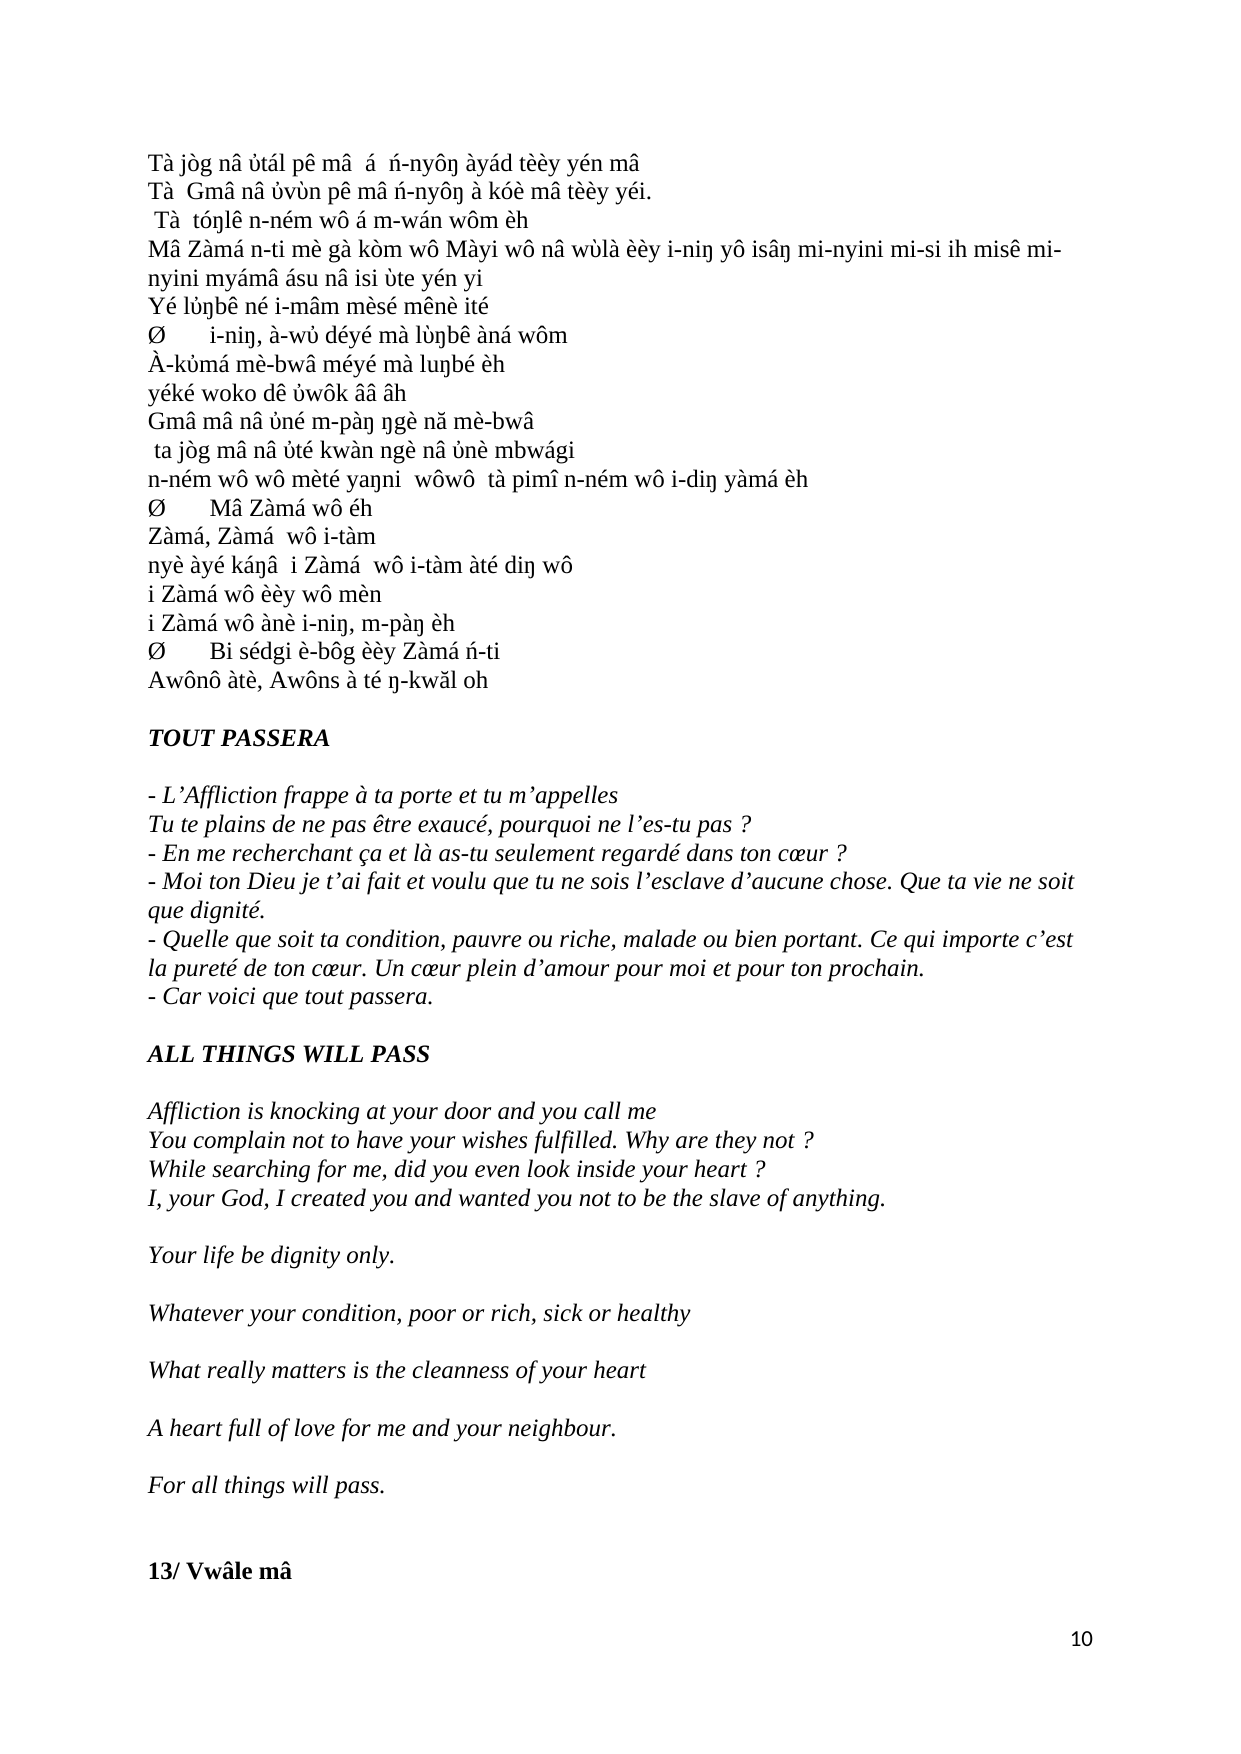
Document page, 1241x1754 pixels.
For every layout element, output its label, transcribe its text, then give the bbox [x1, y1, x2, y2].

text A heart full of love for me and your neighbour. [148, 1413, 1093, 1441]
text While searching for me, did you even look inside your heart ? [148, 1154, 1093, 1183]
text Tà jòg nâ ὐtál pê mâ á ń-nyôŋ àyád tèèy yén mâ [148, 148, 1093, 176]
text Tu te plains de ne pas être exaucé, pourquoi ne l’es-tu pas ? [148, 809, 1093, 838]
text yéké woko dê ὐwôk ââ âh [148, 378, 1093, 406]
text Tà Gmâ nâ ὐvὺn pê mâ ń-nyôŋ à kóè mâ tèèy yéi. [148, 176, 1093, 205]
text Whatever your condition, poor or rich, sick or healthy [148, 1298, 1093, 1326]
text nyè àyé káŋâ i Zàmá wô i-tàm àté diŋ wô [148, 550, 1093, 579]
text Ø Mâ Zàmá wô éh [148, 493, 1093, 521]
text À-kὐmá mè-bwâ méyé mà luŋbé èh [148, 349, 1093, 378]
text - Moi ton Dieu je t’ai fait et voulu que tu ne sois l’esclave d’aucune chose. Que ta vie ne soit que dignité. [148, 866, 1093, 924]
text i Zàmá wô èèy wô mèn [148, 579, 1093, 608]
text ALL THINGS WILL PASS [148, 1039, 1093, 1068]
text TOUT PASSERA [148, 723, 1093, 751]
text i Zàmá wô ànè i-niŋ, m-pàŋ èh [148, 608, 1093, 636]
text Your life be dignity only. [148, 1240, 1093, 1269]
text - L’Affliction frappe à ta porte et tu m’appelles [148, 780, 1093, 809]
text Tà tóŋlê n-ném wô á m-wán wôm èh [148, 205, 1093, 234]
text Yé lὐŋbê né i-mâm mèsé mênè ité [148, 291, 1093, 320]
text ta jòg mâ nâ ὐté kwàn ngè nâ ὐnè mbwági [148, 435, 1093, 464]
text Gmâ mâ nâ ὐné m-pàŋ ŋgè nă mè-bwâ [148, 406, 1093, 435]
text - Quelle que soit ta condition, pauvre ou riche, malade ou bien portant. Ce qui importe c’est la pureté de ton cœur. Un cœur plein d’amour pour moi et pour ton prochain. [148, 924, 1093, 981]
text Ø Bi sédgi è-bôg èèy Zàmá ń-ti [148, 636, 1093, 665]
text - Car voici que tout passera. [148, 981, 1093, 1010]
text Zàmá, Zàmá wô i-tàm [148, 521, 1093, 550]
text 13/ Vwâle mâ [148, 1556, 1093, 1585]
text Ø i-niŋ, à-wὐ déyé mà lὺŋbê àná wôm [148, 320, 1093, 349]
text For all things will pass. [148, 1470, 1093, 1499]
text You complain not to have your wishes fulfilled. Why are they not ? [148, 1125, 1093, 1154]
text Mâ Zàmá n-ti mè gà kòm wô Màyi wô nâ wὺlà èèy i-niŋ yô isâŋ mi-nyini mi-si ih misê mi-nyini myámâ ásu nâ isi ὺte yén yi [148, 234, 1093, 291]
text - En me recherchant ça et là as-tu seulement regardé dans ton cœur ? [148, 838, 1093, 866]
text Awônô àtè, Awôns à té ŋ-kwăl oh [148, 665, 1093, 694]
text I, your God, I created you and wanted you not to be the slave of anything. [148, 1183, 1093, 1211]
text n-ném wô wô mèté yaŋni wôwô tà pimî n-ném wô i-diŋ yàmá èh [148, 464, 1093, 493]
text Affliction is knocking at your door and you call me [148, 1096, 1093, 1125]
text What really matters is the cleanness of your heart [148, 1355, 1093, 1384]
